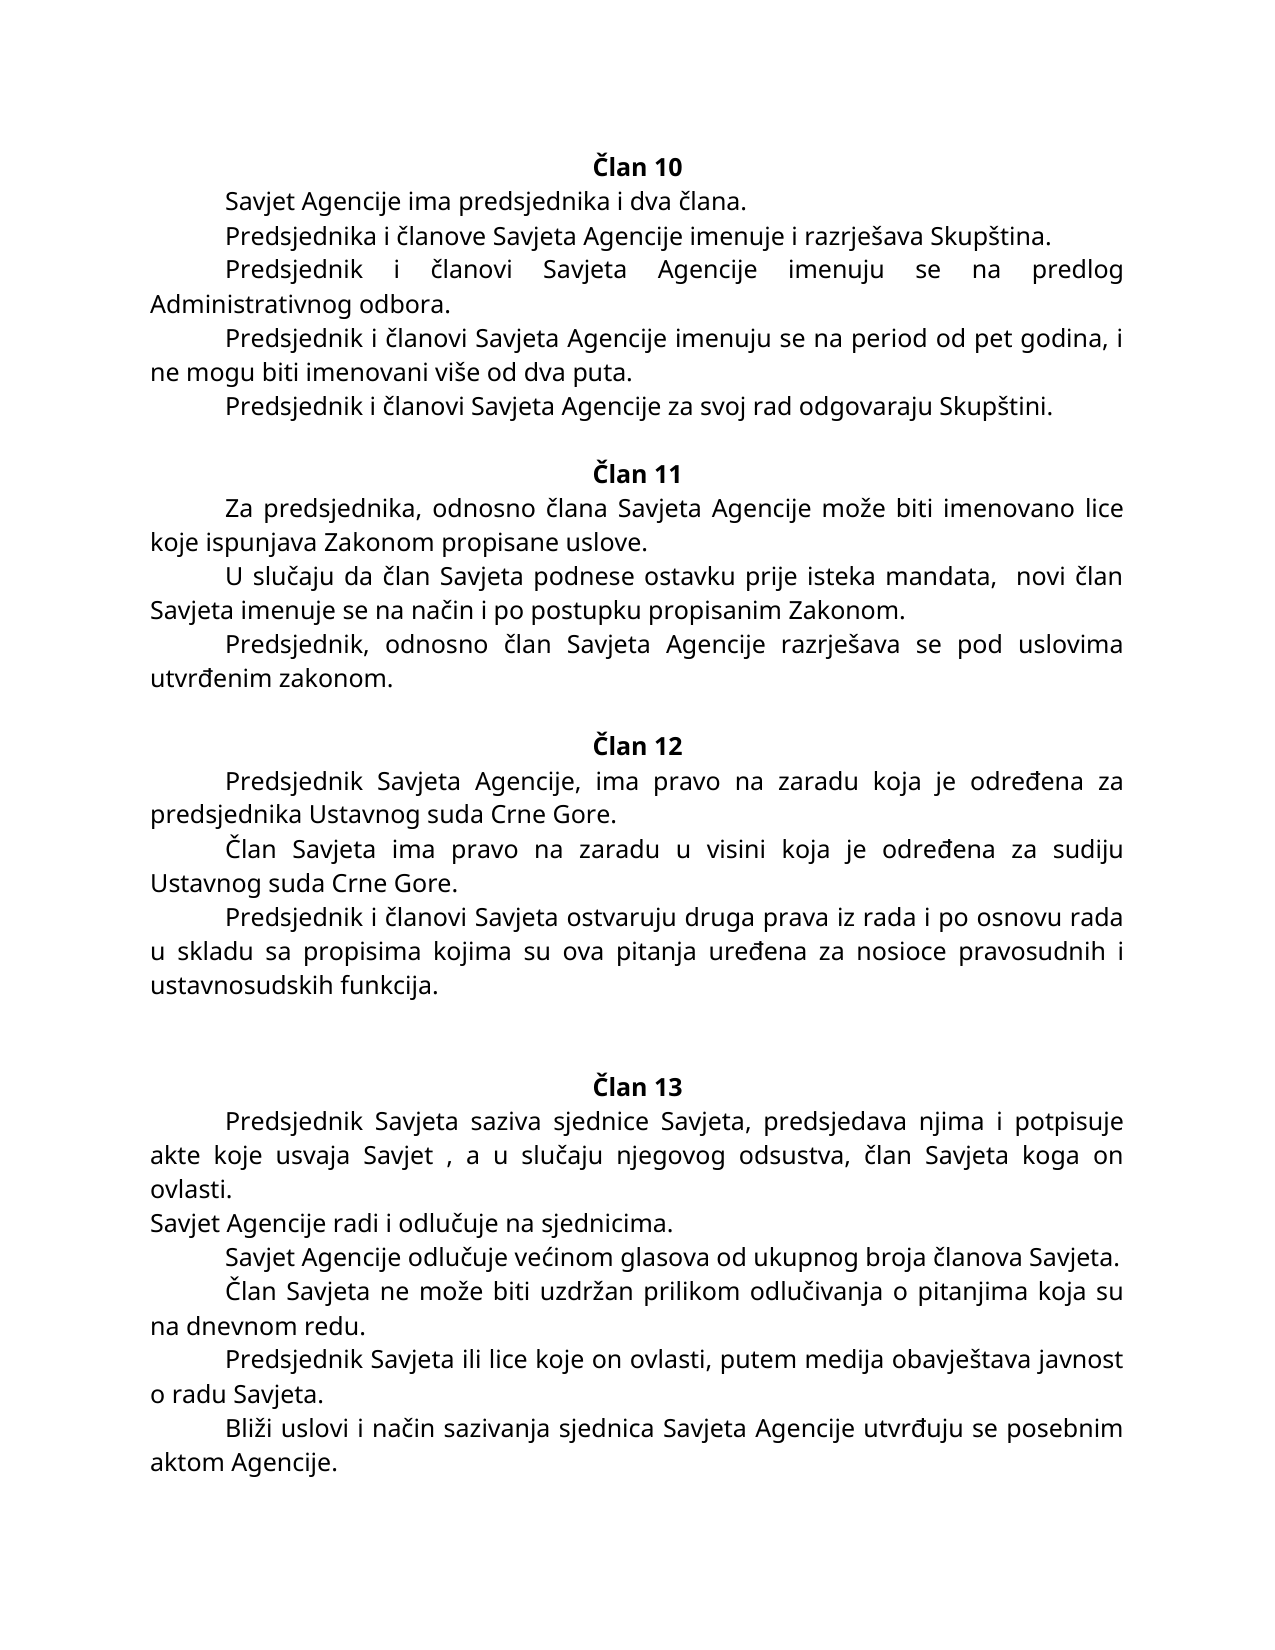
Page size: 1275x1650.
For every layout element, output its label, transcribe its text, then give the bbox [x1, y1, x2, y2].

text Predsjednik Savjeta saziva sjednice Savjeta, predsjedava njima i potpisuje akte koje usvaja Savjet , a u slučaju njegovog odsustva, član Savjeta koga on ovlasti. [150, 1104, 1125, 1206]
text Predsjednik i članovi Savjeta Agencije za svoj rad odgovaraju Skupštini. [150, 388, 1125, 422]
text Savjet Agencije ima predsjednika i dva člana. [150, 184, 1125, 218]
text Predsjednik i članovi Savjeta ostvaruju druga prava iz rada i po osnovu rada u skladu sa propisima kojima su ova pitanja uređena za nosioce pravosudnih i ustavnosudskih funkcija. [150, 899, 1125, 1002]
text Predsjednik i članovi Savjeta Agencije imenuju se na predlog Administrativnog odbora. [150, 252, 1125, 320]
text Predsjednik i članovi Savjeta Agencije imenuju se na period od pet godina, i ne mogu biti imenovani više od dva puta. [150, 320, 1125, 388]
text Član 12 [150, 729, 1125, 763]
text Za predsjednika, odnosno člana Savjeta Agencije može biti imenovano lice koje ispunjava Zakonom propisane uslove. [150, 491, 1125, 559]
text Član 13 [150, 1070, 1125, 1104]
text Bliži uslovi i način sazivanja sjednica Savjeta Agencije utvrđuju se posebnim aktom Agencije. [150, 1410, 1125, 1478]
text Savjet Agencije radi i odlučuje na sjednicima. [150, 1206, 1125, 1240]
text Predsjednika i članove Savjeta Agencije imenuje i razrješava Skupština. [150, 218, 1125, 252]
text Savjet Agencije odlučuje većinom glasova od ukupnog broja članova Savjeta. [150, 1240, 1125, 1274]
text Član 11 [150, 457, 1125, 491]
text Član Savjeta ne može biti uzdržan prilikom odlučivanja o pitanjima koja su na dnevnom redu. [150, 1274, 1125, 1342]
text U slučaju da član Savjeta podnese ostavku prije isteka mandata, novi član Savjeta imenuje se na način i po postupku propisanim Zakonom. [150, 559, 1125, 627]
text Predsjednik Savjeta Agencije, ima pravo na zaradu koja je određena za predsjednika Ustavnog suda Crne Gore. [150, 763, 1125, 831]
text Predsjednik Savjeta ili lice koje on ovlasti, putem medija obavještava javnost o radu Savjeta. [150, 1342, 1125, 1410]
text Član 10 [150, 150, 1125, 184]
text Predsjednik, odnosno član Savjeta Agencije razrješava se pod uslovima utvrđenim zakonom. [150, 627, 1125, 695]
text Član Savjeta ima pravo na zaradu u visini koja je određena za sudiju Ustavnog suda Crne Gore. [150, 831, 1125, 899]
